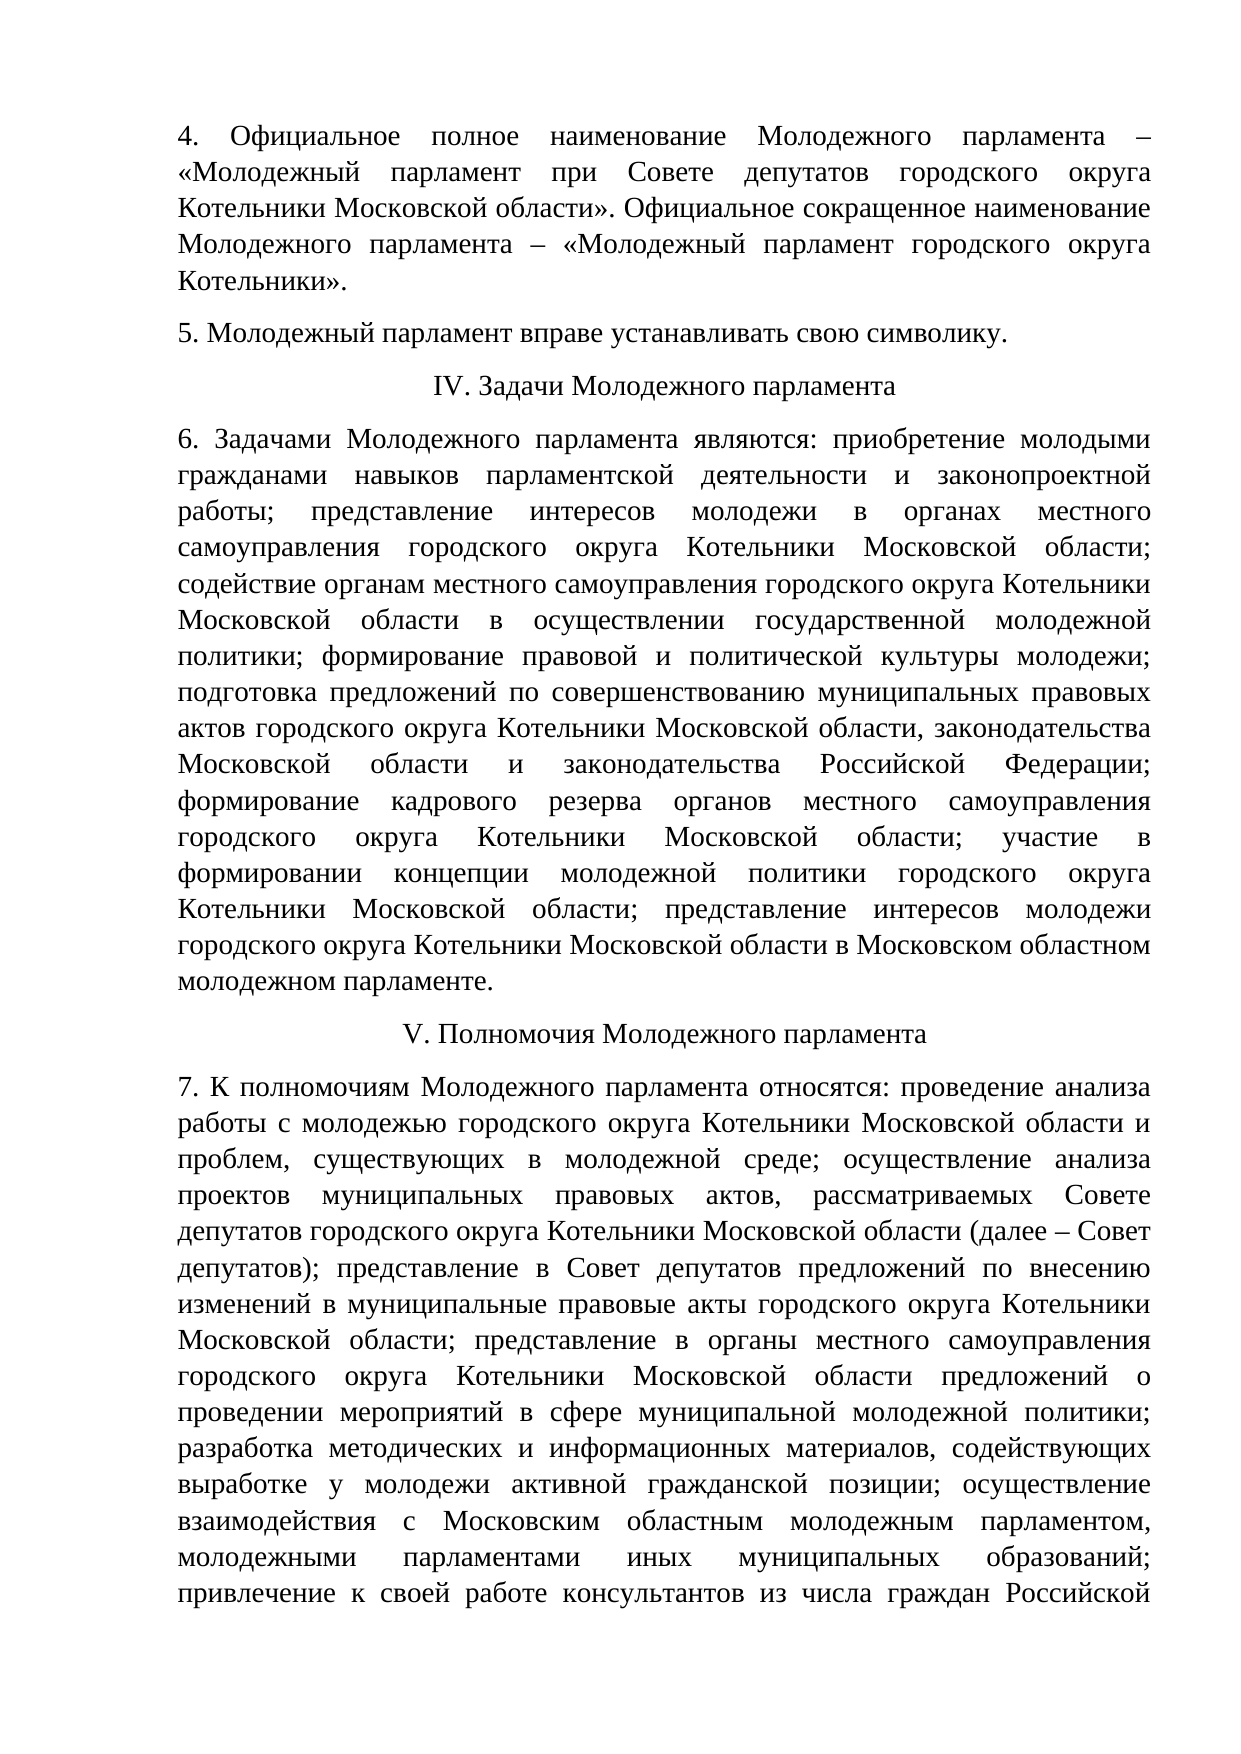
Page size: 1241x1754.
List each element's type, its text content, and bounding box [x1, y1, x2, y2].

text 6. Задачами Молодежного парламента являются: приобретение молодыми гражданами навыков парламентской деятельности и законопроектной работы; представление интересов молодежи в органах местного самоуправления городского округа Котельники Московской области; содействие органам местного самоуправления городского округа Котельники Московской области в осуществлении государственной молодежной политики; формирование правовой и политической культуры молодежи; подготовка предложений по совершенствованию муниципальных правовых актов городского округа Котельники Московской области, законодательства Московской области и законодательства Российской Федерации; формирование кадрового резерва органов местного самоуправления городского округа Котельники Московской области; участие в формировании концепции молодежной политики городского округа Котельники Московской области; представление интересов молодежи городского округа Котельники Московской области в Московском областном молодежном парламенте. [177, 421, 1152, 997]
text IV. Задачи Молодежного парламента [177, 368, 1152, 402]
text V. Полномочия Молодежного парламента [177, 1016, 1152, 1050]
text 4. Официальное полное наименование Молодежного парламента – «Молодежный парламент при Совете депутатов городского округа Котельники Московской области». Официальное сокращенное наименование Молодежного парламента – «Молодежный парламент городского округа Котельники». [177, 118, 1152, 296]
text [177, 1069, 1152, 1608]
text 5. Молодежный парламент вправе устанавливать свою символику. [177, 316, 1152, 349]
